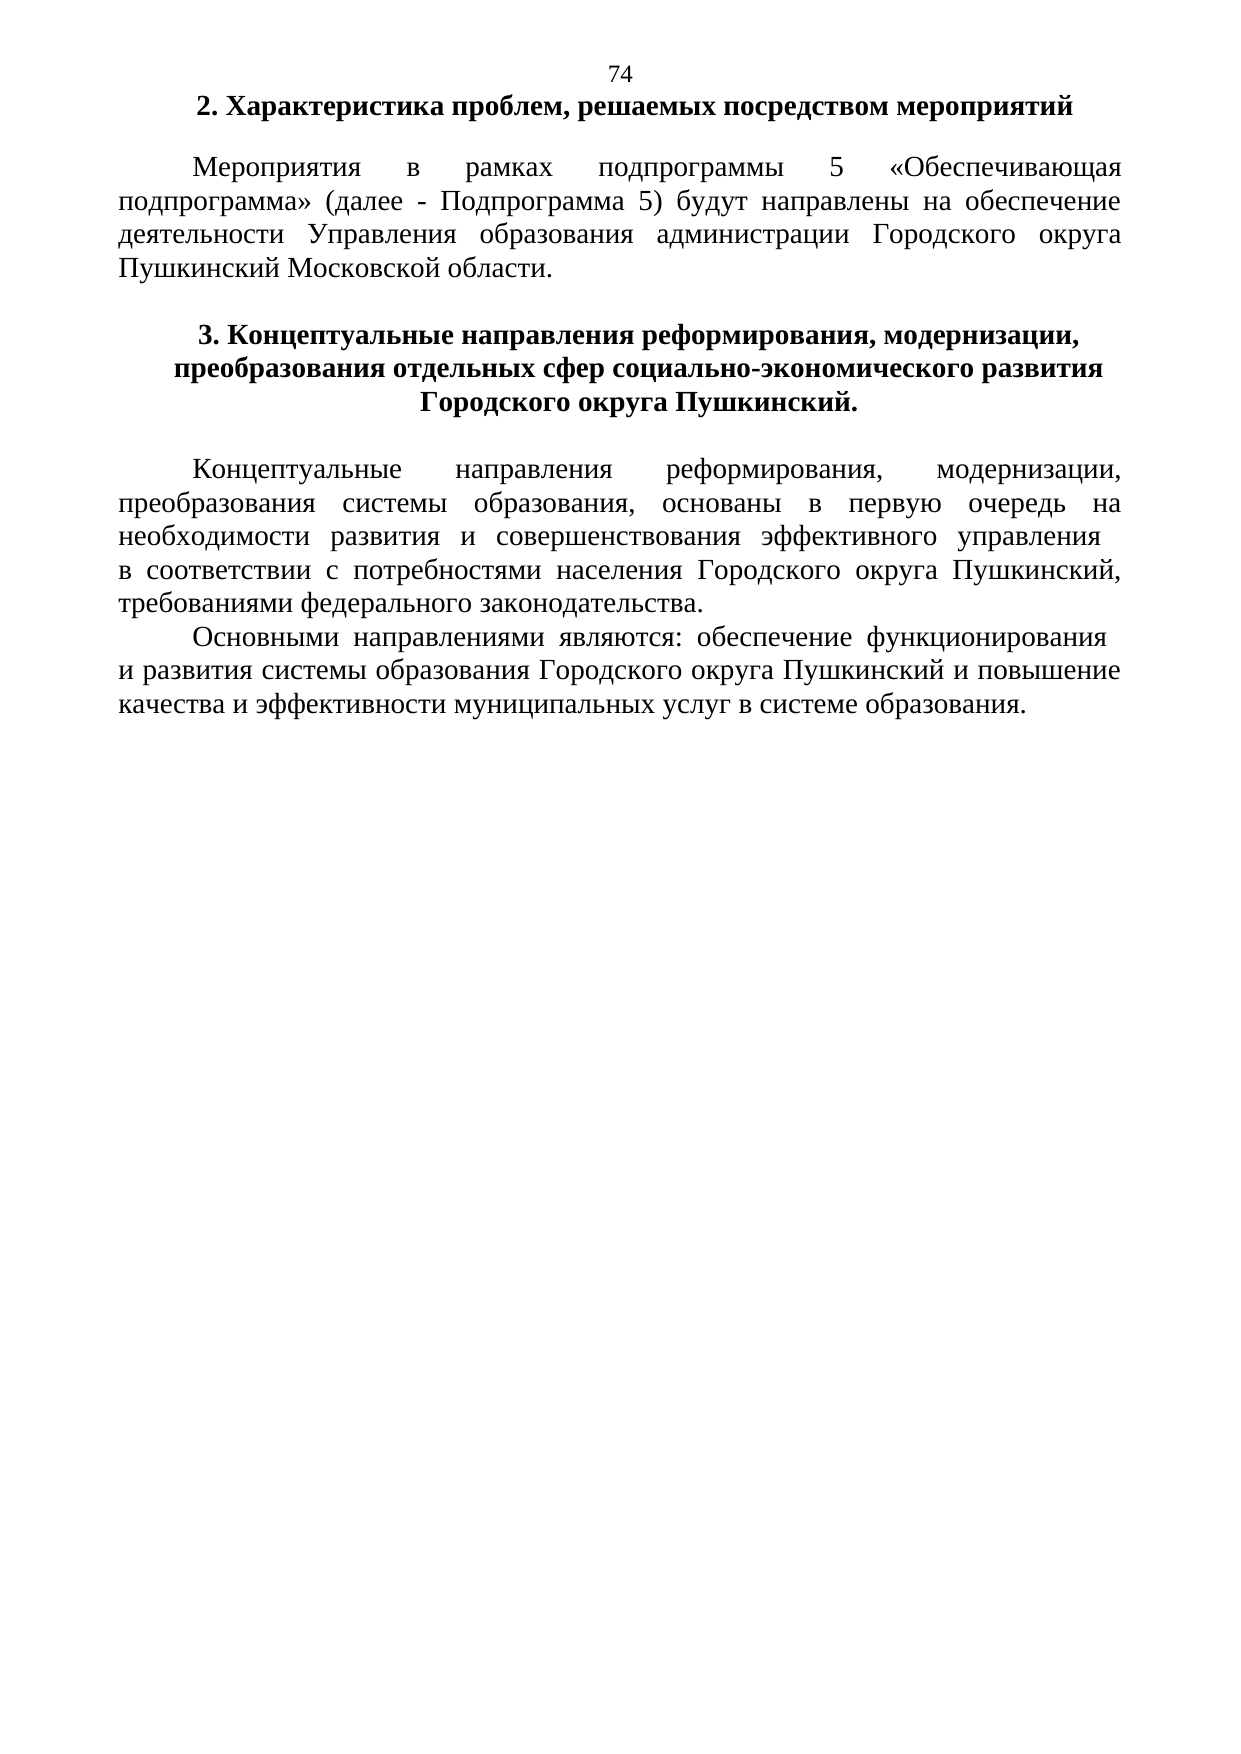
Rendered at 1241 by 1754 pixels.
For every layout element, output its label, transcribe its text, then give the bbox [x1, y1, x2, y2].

text 3. Концептуальные направления реформирования, модернизации, преобразования отдельных сфер социально-экономического развития Городского округа Пушкинский. [156, 317, 1122, 418]
text 2. Характеристика проблем, решаемых посредством мероприятий [148, 88, 1122, 121]
text Основными направлениями являются: обеспечение функционирования и развития системы образования Городского округа Пушкинский и повышение качества и эффективности муниципальных услуг в системе образования. [118, 619, 1122, 719]
text Концептуальные направления реформирования, модернизации, преобразования системы образования, основаны в первую очередь на необходимости развития и совершенствования эффективного управления в соответствии с потребностями населения Городского округа Пушкинский, требованиями федерального законодательства. [118, 451, 1122, 619]
text Мероприятия в рамках подпрограммы 5 «Обеспечивающая подпрограмма» (далее - Подпрограмма 5) будут направлены на обеспечение деятельности Управления образования администрации Городского округа Пушкинский Московской области. [118, 149, 1122, 283]
